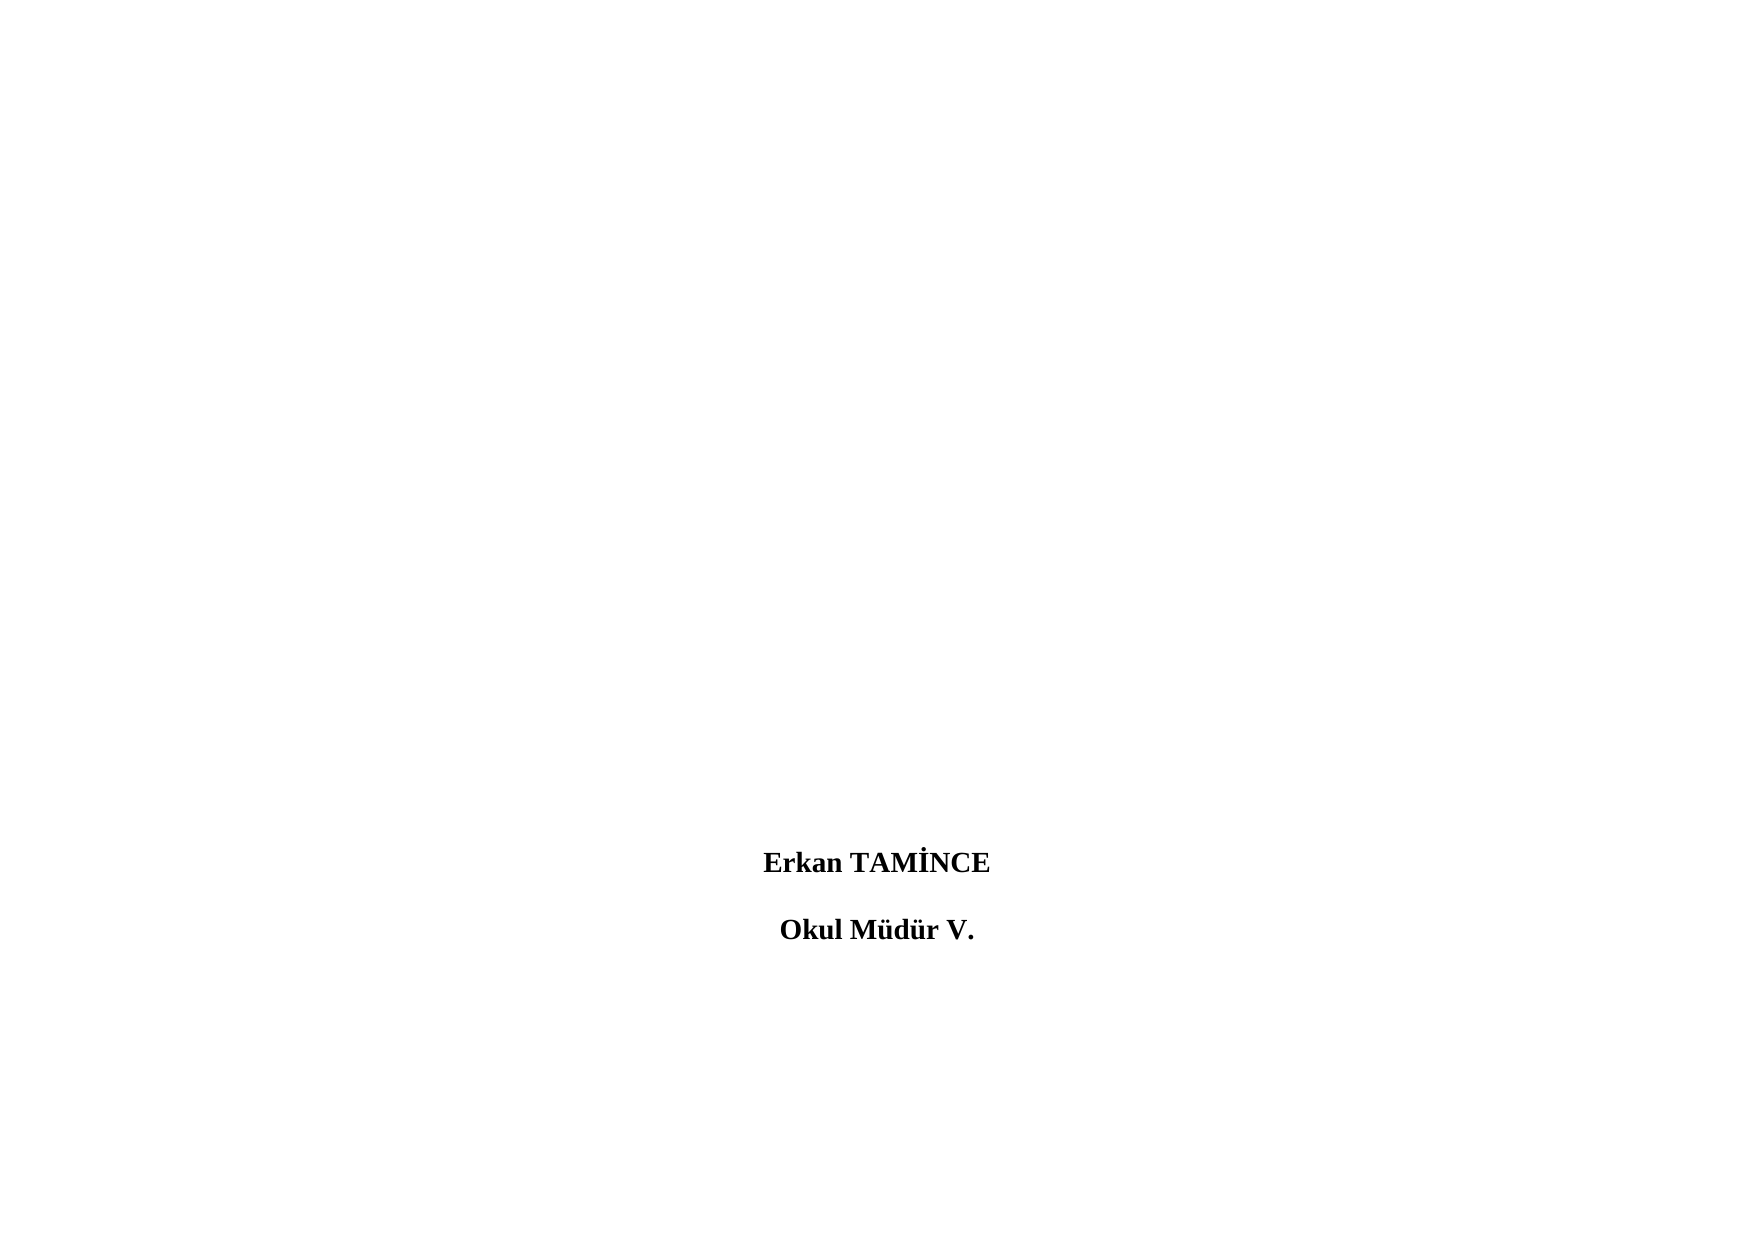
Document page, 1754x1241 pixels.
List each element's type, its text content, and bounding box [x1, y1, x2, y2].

text Erkan TAMİNCE [75, 845, 1679, 878]
text Okul Müdür V. [75, 912, 1679, 946]
